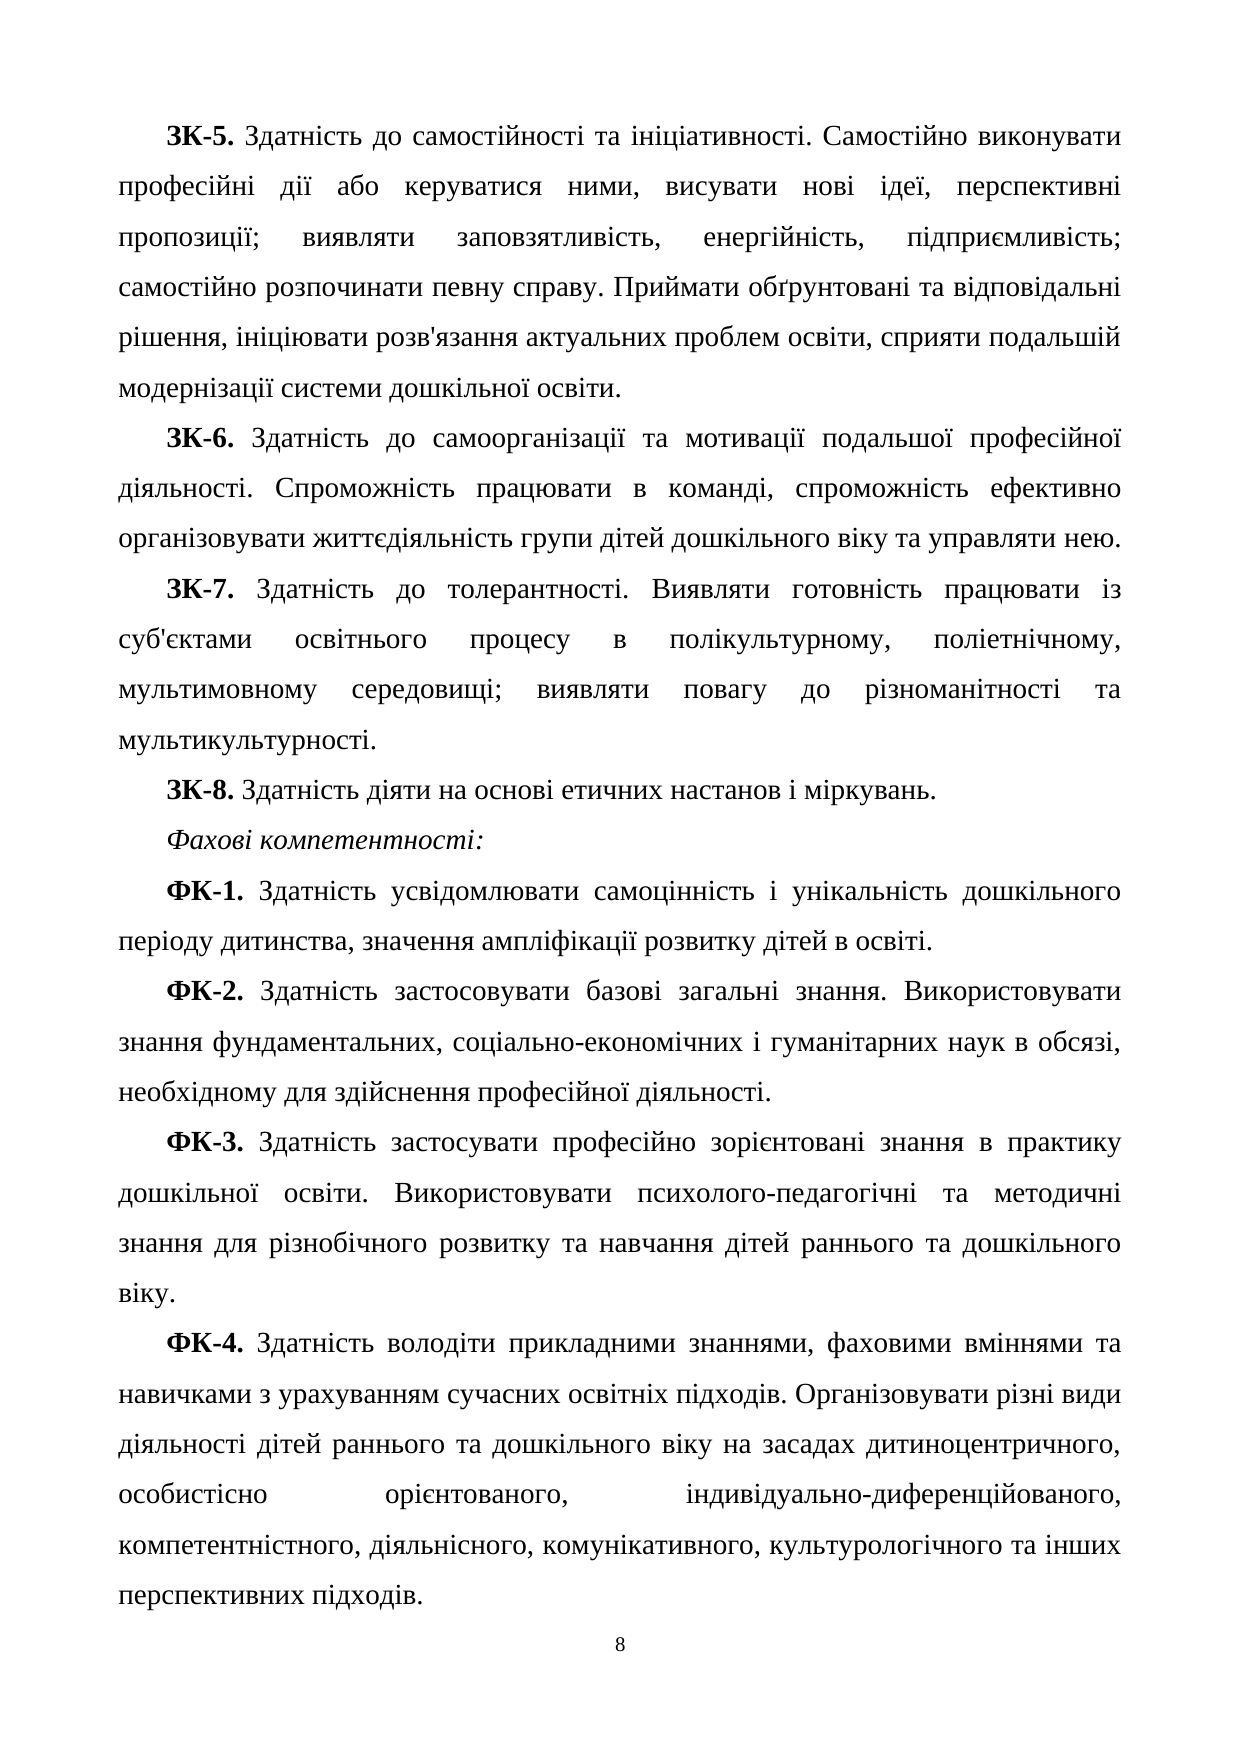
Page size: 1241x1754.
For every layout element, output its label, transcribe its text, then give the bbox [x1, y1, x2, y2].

text ЗК-7. Здатність до толерантності. Виявляти готовність працювати із суб'єктами освітнього процесу в полікультурному, поліетнічному, мультимовному середовищі; виявляти повагу до різноманітності та мультикультурності. [118, 571, 1122, 755]
text ФК-2. Здатність застосовувати базові загальні знання. Використовувати знання фундаментальних, соціально-економічних і гуманітарних наук в обсязі, необхідному для здійснення професійної діяльності. [118, 973, 1122, 1108]
text ФК-3. Здатність застосувати професійно зорієнтовані знання в практику дошкільної освіти. Використовувати психолого-педагогічні та методичні знання для різнобічного розвитку та навчання дітей раннього та дошкільного віку. [118, 1124, 1122, 1309]
text ФК-1. Здатність усвідомлювати самоцінність і унікальність дошкільного періоду дитинства, значення ампліфікації розвитку дітей в освіті. [118, 873, 1122, 957]
text ФК-4. Здатність володіти прикладними знаннями, фаховими вміннями та навичками з урахуванням сучасних освітніх підходів. Організовувати різні види діяльності дітей раннього та дошкільного віку на засадах дитиноцентричного, особистісно орієнтованого, індивідуально-диференційованого, компетентністного, діяльнісного, комунікативного, культурологічного та інших перспективних підходів. [118, 1326, 1122, 1611]
text Фахові компетентності: [118, 822, 1122, 856]
text ЗК-5. Здатність до самостійності та ініціативності. Самостійно виконувати професійні дії або керуватися ними, висувати нові ідеї, перспективні пропозиції; виявляти заповзятливість, енергійність, підприємливість; самостійно розпочинати певну справу. Приймати обґрунтовані та відповідальні рішення, ініціювати розв'язання актуальних проблем освіти, сприяти подальшій модернізації системи дошкільної освіти. [118, 118, 1122, 403]
text ЗК-6. Здатність до самоорганізації та мотивації подальшої професійної діяльності. Спроможність працювати в команді, спроможність ефективно організовувати життєдіяльність групи дітей дошкільного віку та управляти нею. [118, 420, 1122, 554]
text ЗК-8. Здатність діяти на основі етичних настанов і міркувань. [118, 772, 1122, 806]
